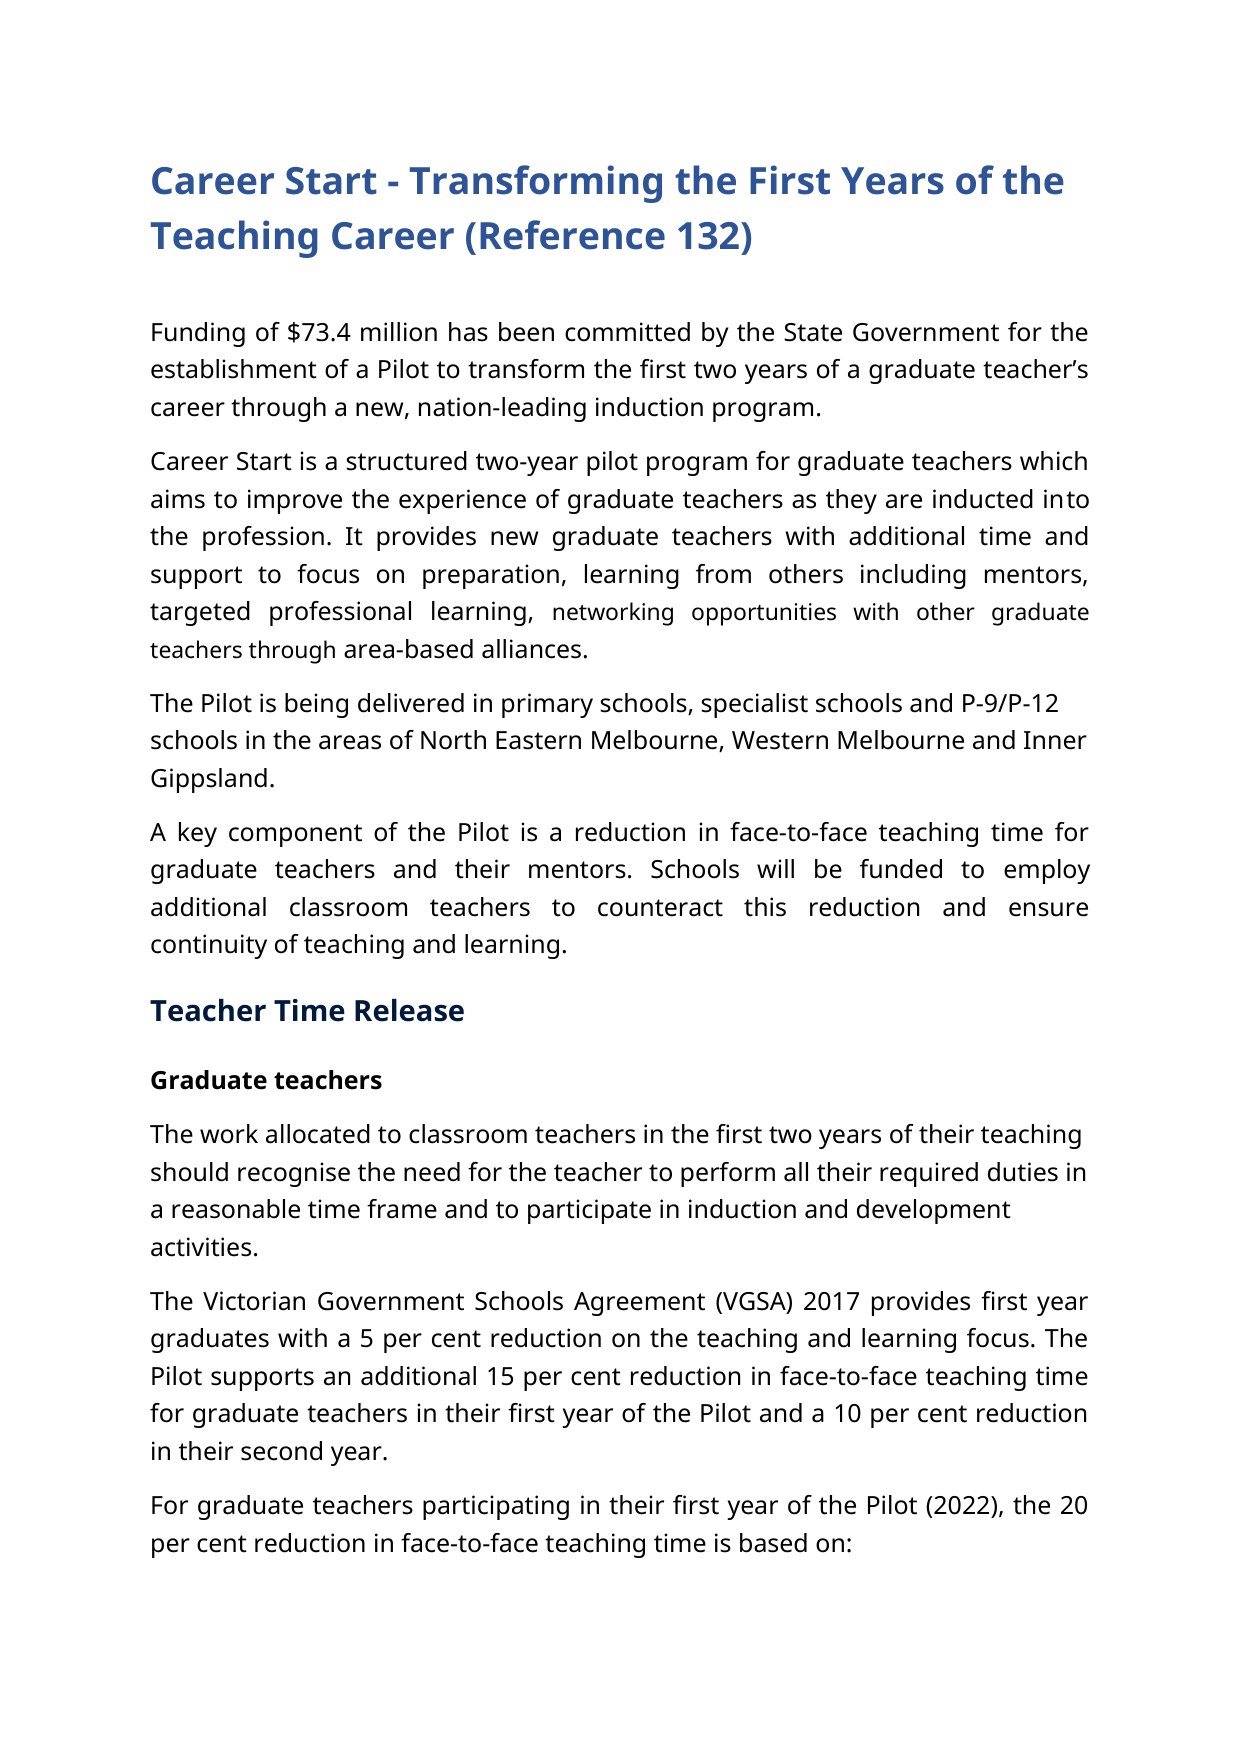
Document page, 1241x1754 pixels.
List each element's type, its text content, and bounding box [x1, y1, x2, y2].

text A key component of the Pilot is a reduction in face-to-face teaching time for graduate teachers and their mentors. Schools will be funded to employ additional classroom teachers to counteract this reduction and ensure continuity of teaching and learning. [150, 811, 1090, 961]
text Funding of $73.4 million has been committed by the State Government for the establishment of a Pilot to transform the first two years of a graduate teacher’s career through a new, nation-leading induction program. [150, 311, 1090, 424]
text The Pilot is being delivered in primary schools, specialist schools and P-9/P-12 schools in the areas of North Eastern Melbourne, Western Melbourne and Inner Gippsland. [150, 682, 1090, 794]
text For graduate teachers participating in their first year of the Pilot (2022), the 20 per cent reduction in face-to-face teaching time is based on: [150, 1484, 1090, 1559]
text Teacher Time Release [150, 990, 1090, 1030]
text The Victorian Government Schools Agreement (VGSA) 2017 provides first year graduates with a 5 per cent reduction on the teaching and learning focus. The Pilot supports an additional 15 per cent reduction in face-to-face teaching time for graduate teachers in their first year of the Pilot and a 10 per cent reduction in their second year. [150, 1280, 1090, 1468]
subtitle Career Start - Transforming the First Years of the Teaching Career (Reference 132) [150, 154, 1090, 260]
text The work allocated to classroom teachers in the first two years of their teaching should recognise the need for the teacher to perform all their required duties in a reasonable time frame and to participate in induction and development activities. [150, 1113, 1090, 1263]
text Career Start is a structured two-year pilot program for graduate teachers which aims to improve the experience of graduate teachers as they are inducted into the profession. It provides new graduate teachers with additional time and support to focus on preparation, learning from others including mentors, targeted professional learning, networking opportunities with other graduate teachers through area-based alliances. [150, 440, 1090, 665]
text Graduate teachers [150, 1059, 1090, 1097]
